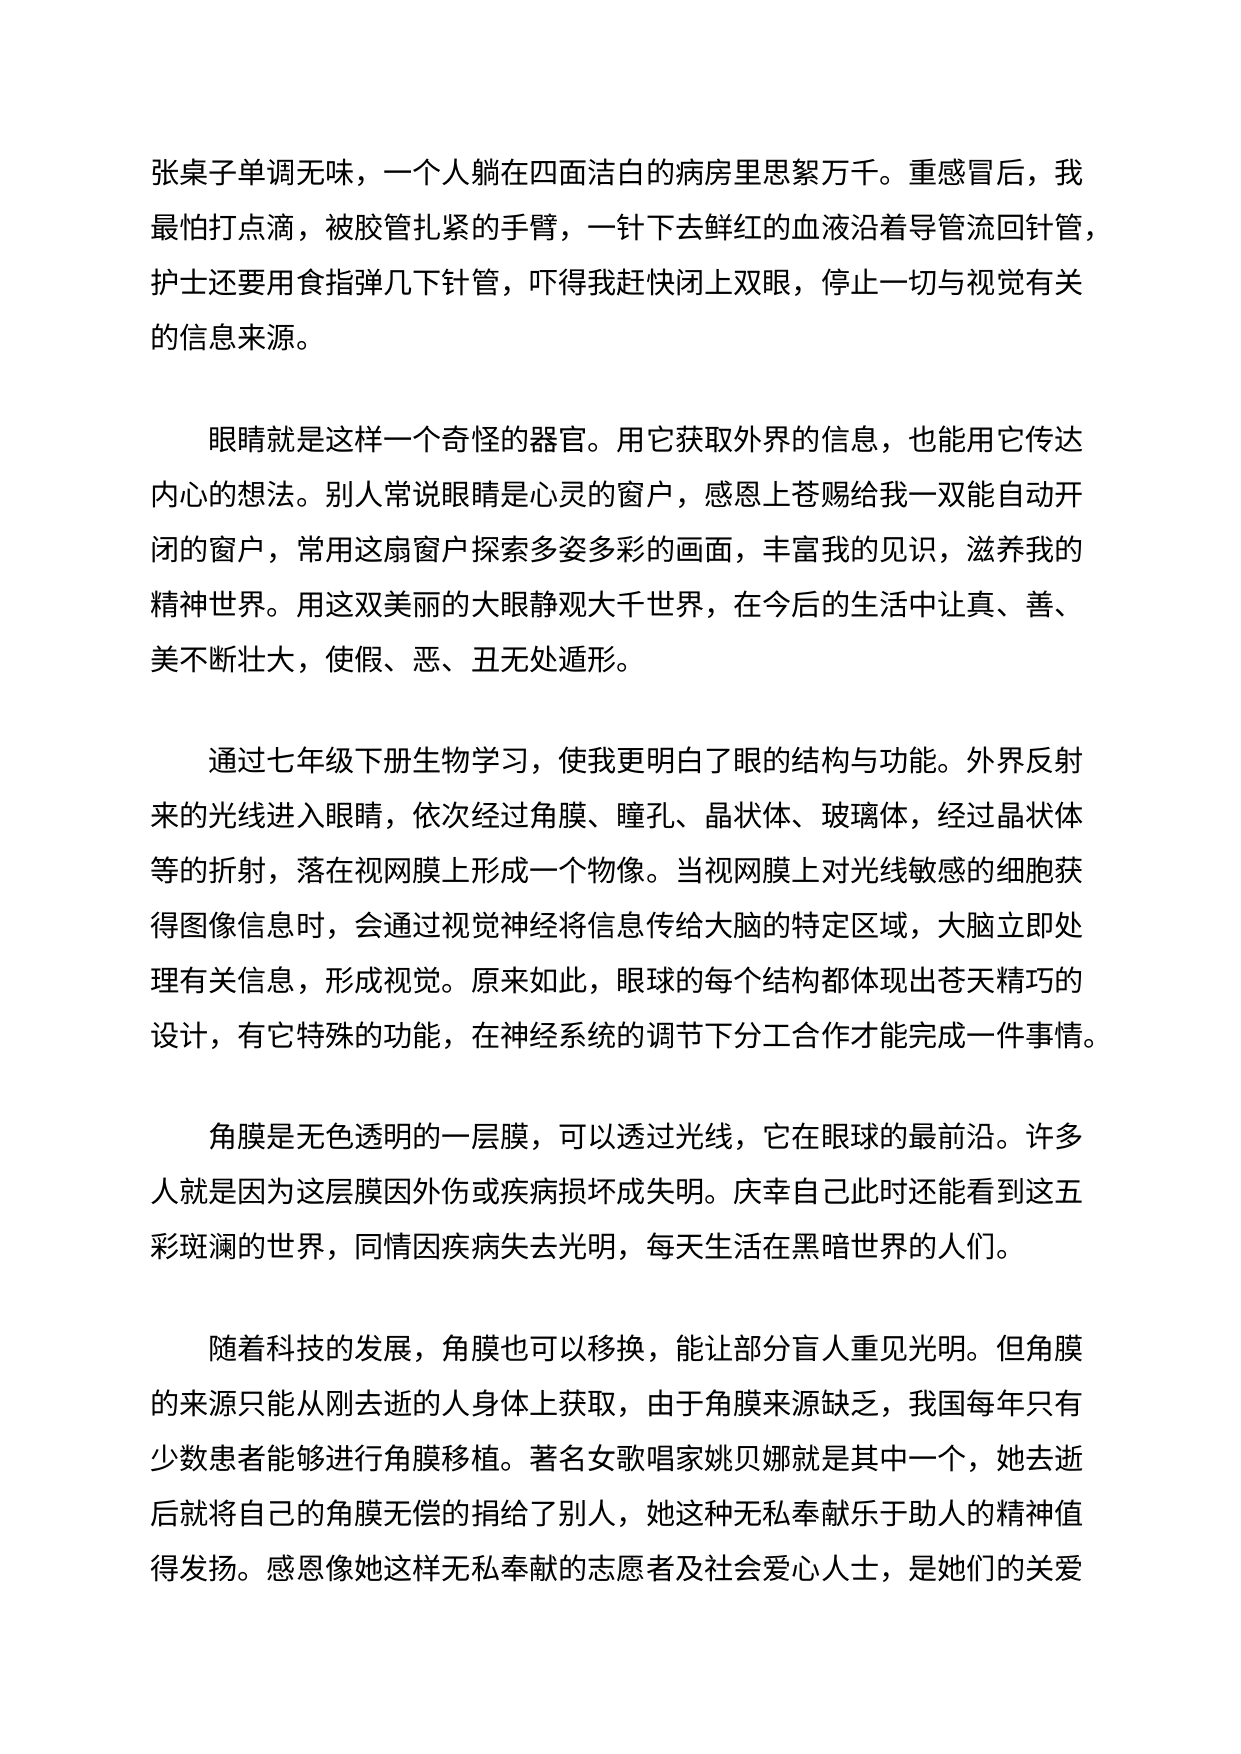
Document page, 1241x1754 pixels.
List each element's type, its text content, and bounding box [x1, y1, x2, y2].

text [150, 1326, 1090, 1587]
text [150, 150, 1090, 357]
text 眼睛就是这样一个奇怪的器官。用它获取外界的信息，也能用它传达内心的想法。别人常说眼睛是心灵的窗户，感恩上苍赐给我一双能自动开闭的窗户，常用这扇窗户探索多姿多彩的画面，丰富我的见识，滋养我的精神世界。用这双美丽的大眼静观大千世界，在今后的生活中让真、善、美不断壮大，使假、恶、丑无处遁形。 [150, 416, 1090, 678]
text 角膜是无色透明的一层膜，可以透过光线，它在眼球的最前沿。许多人就是因为这层膜因外伤或疾病损坏成失明。庆幸自己此时还能看到这五彩斑澜的世界，同情因疾病失去光明，每天生活在黑暗世界的人们。 [150, 1114, 1090, 1266]
text 通过七年级下册生物学习，使我更明白了眼的结构与功能。外界反射来的光线进入眼睛，依次经过角膜、瞳孔、晶状体、玻璃体，经过晶状体等的折射，落在视网膜上形成一个物像。当视网膜上对光线敏感的细胞获得图像信息时，会通过视觉神经将信息传给大脑的特定区域，大脑立即处理有关信息，形成视觉。原来如此，眼球的每个结构都体现出苍天精巧的设计，有它特殊的功能，在神经系统的调节下分工合作才能完成一件事情。 [150, 738, 1090, 1054]
